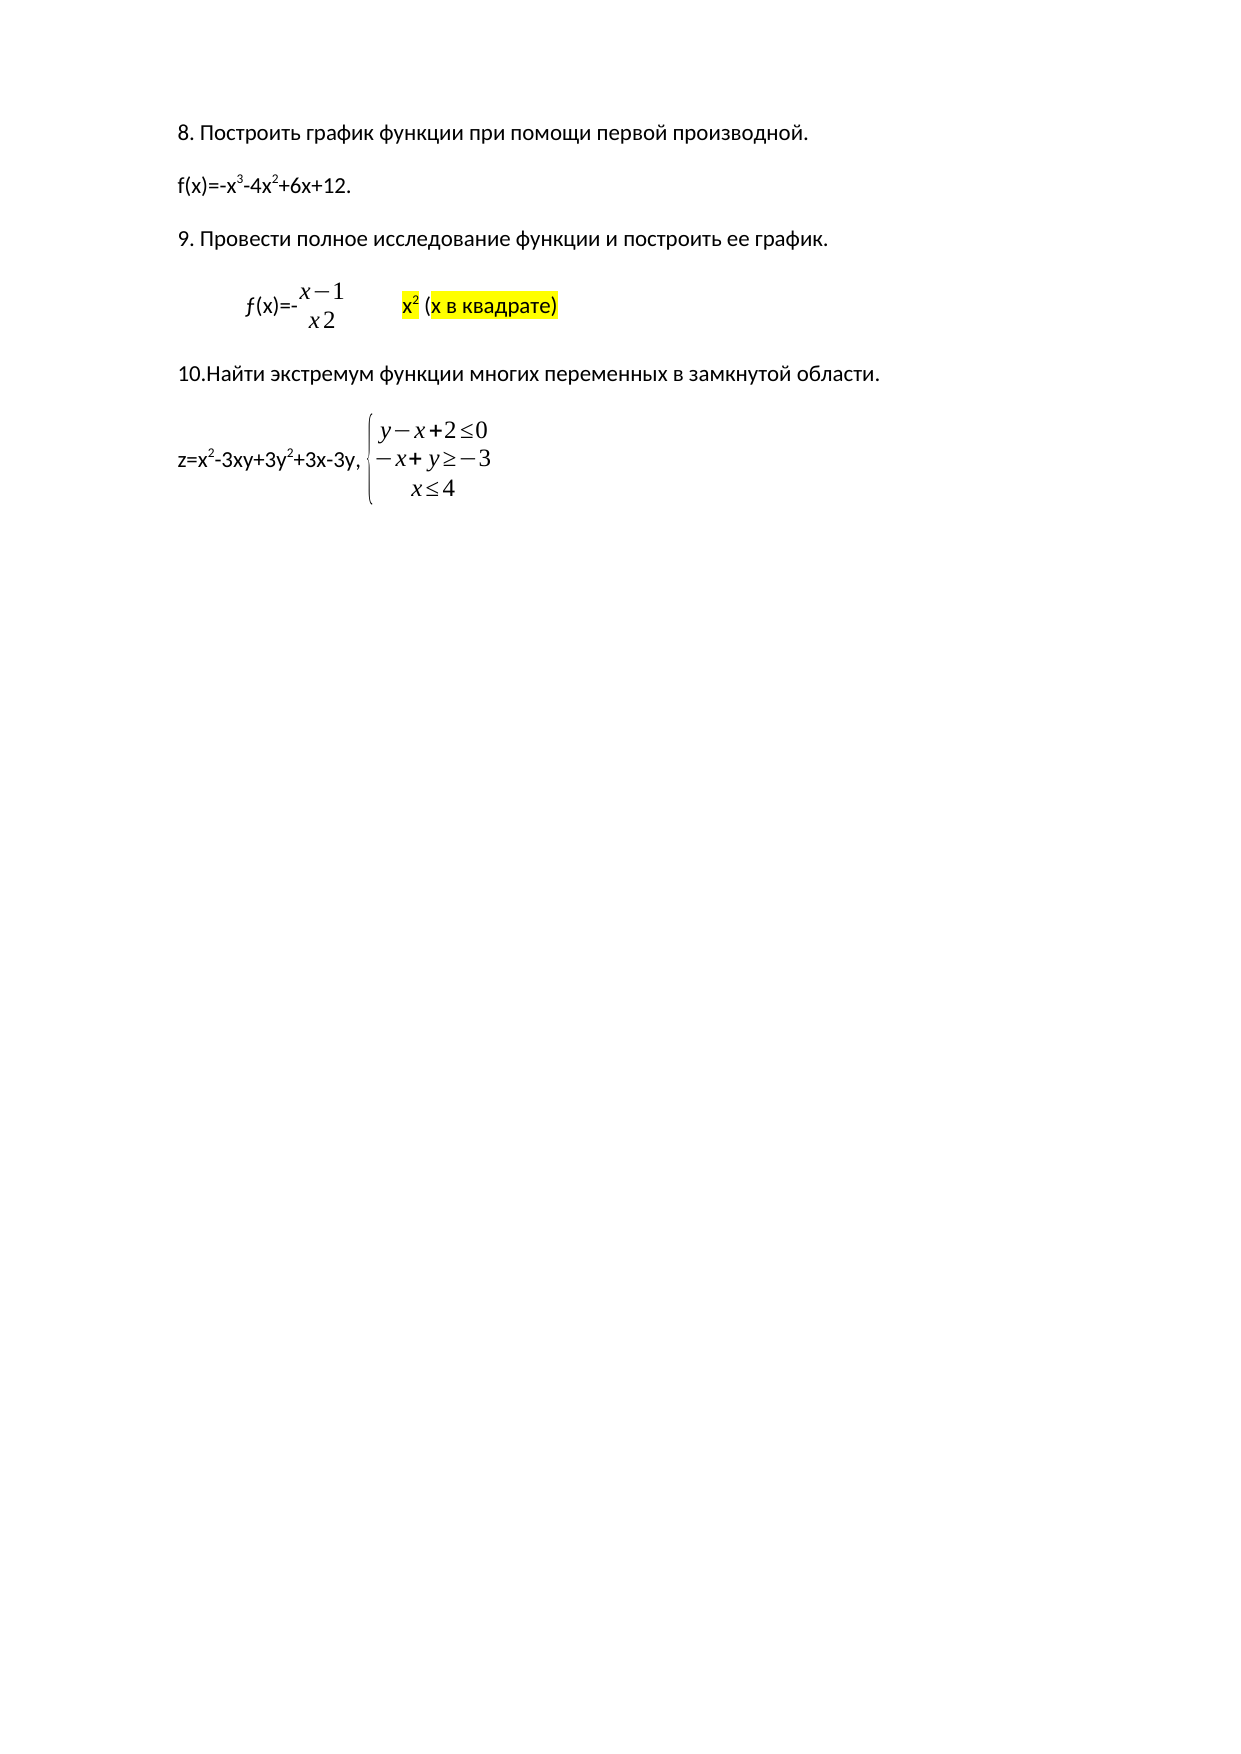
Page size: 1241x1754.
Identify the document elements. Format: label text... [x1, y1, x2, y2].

text 10.Найти экстремум функции многих переменных в замкнутой области. [177, 359, 1152, 387]
text 8. Построить график функции при помощи первой производной. [177, 118, 1152, 146]
text f(х)=-х3-4х2+6х+12. [177, 171, 1152, 199]
text ƒ(х)=- х2 (х в квадрате) [177, 277, 1152, 334]
text z=х2-3ху+3у2+3х-3у, [177, 412, 1152, 506]
text 9. Провести полное исследование функции и построить ее график. [177, 224, 1152, 252]
